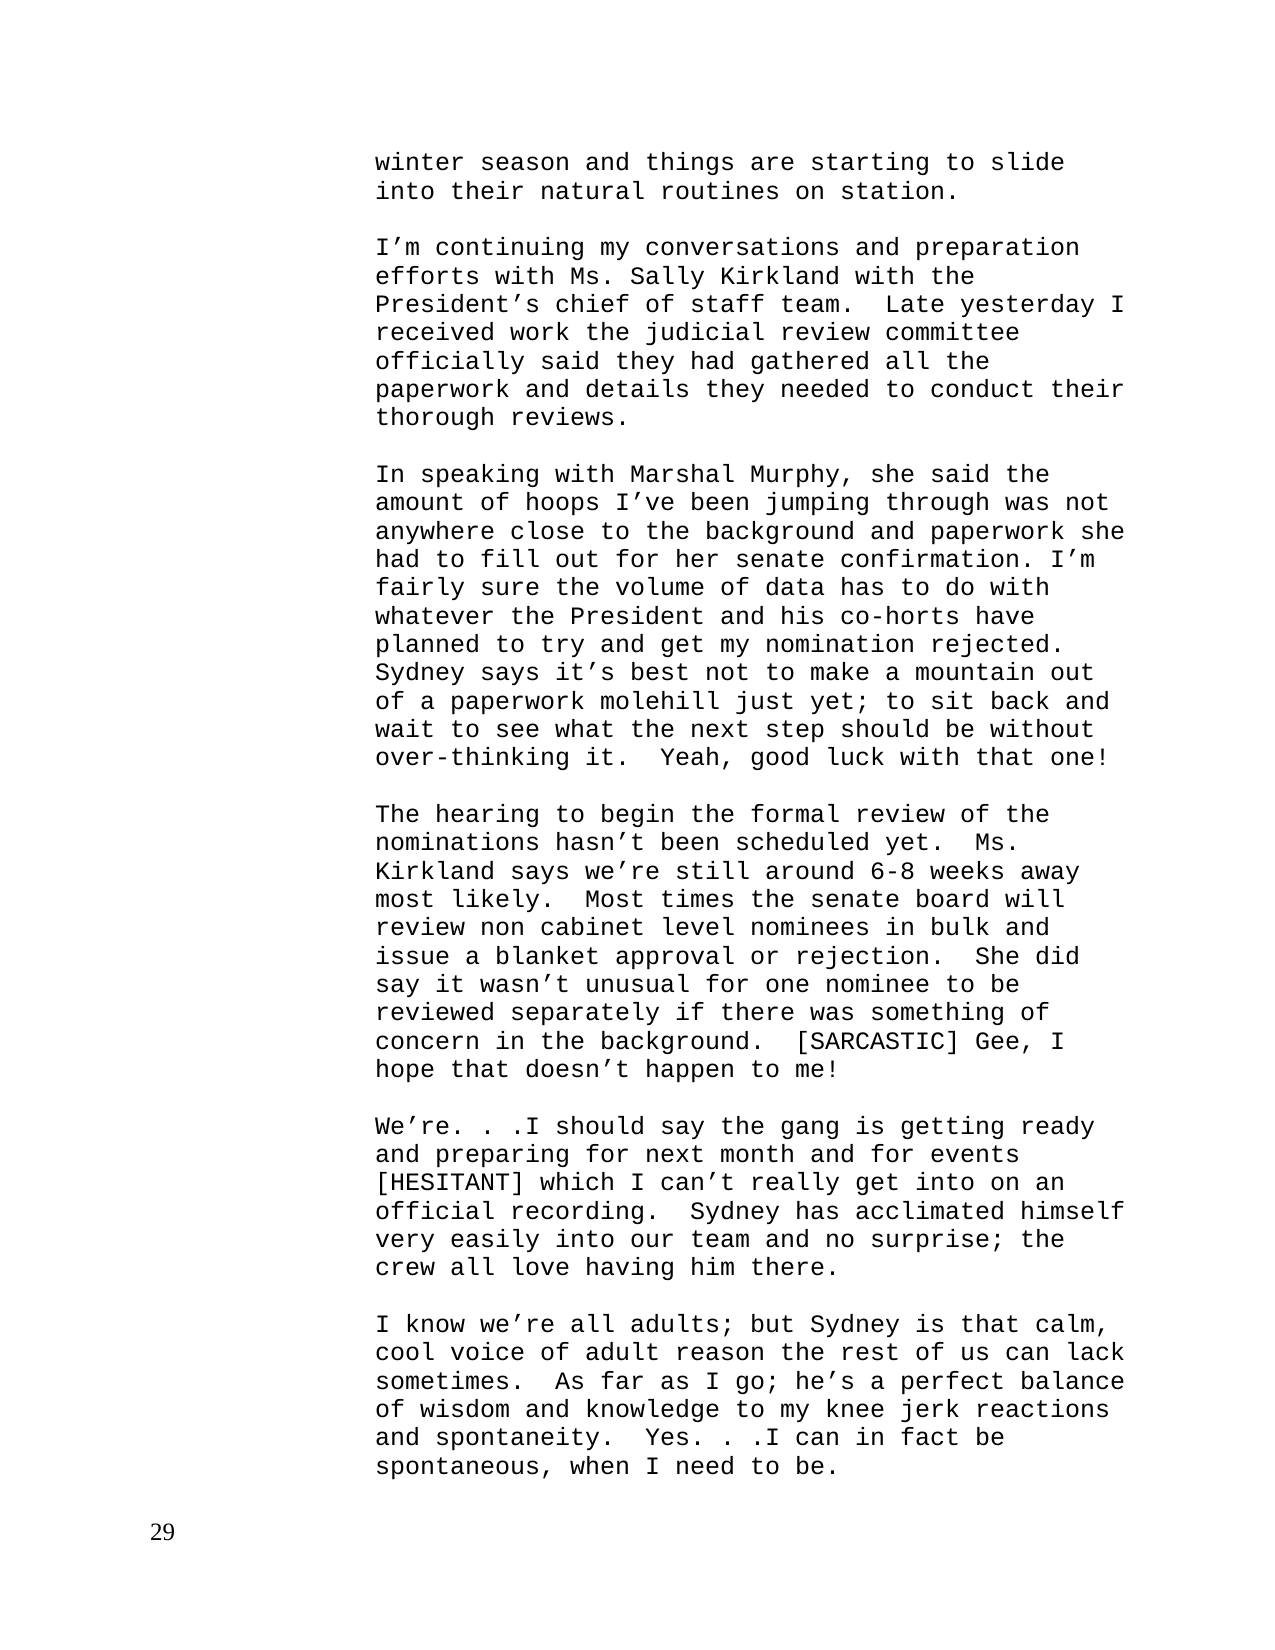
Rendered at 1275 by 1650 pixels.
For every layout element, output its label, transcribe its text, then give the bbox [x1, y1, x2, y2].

text I know we’re all adults; but Sydney is that calm, cool voice of adult reason the rest of us can lack sometimes. As far as I go; he’s a perfect balance of wisdom and knowledge to my knee jerk reactions and spontaneity. Yes. . .I can in fact be spontaneous, when I need to be. [375, 1312, 1125, 1482]
text The hearing to begin the formal review of the nominations hasn’t been scheduled yet. Ms. Kirkland says we’re still around 6-8 weeks away most likely. Most times the senate board will review non cabinet level nominees in bulk and issue a blanket approval or rejection. She did say it wasn’t unusual for one nominee to be reviewed separately if there was something of concern in the background. [SARCASTIC] Gee, I hope that doesn’t happen to me! [375, 802, 1125, 1085]
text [375, 150, 1125, 207]
text In speaking with Marshal Murphy, she said the amount of hoops I’ve been jumping through was not anywhere close to the background and paperwork she had to fill out for her senate confirmation. I’m fairly sure the volume of data has to do with whatever the President and his co-horts have planned to try and get my nomination rejected. Sydney says it’s best not to make a mountain out of a paperwork molehill just yet; to sit back and wait to see what the next step should be without over-thinking it. Yeah, good luck with that one! [375, 462, 1125, 773]
text We’re. . .I should say the gang is getting ready and preparing for next month and for events [HESITANT] which I can’t really get into on an official recording. Sydney has acclimated himself very easily into our team and no surprise; the crew all love having him there. [375, 1113, 1125, 1283]
text I’m continuing my conversations and preparation efforts with Ms. Sally Kirkland with the President’s chief of staff team. Late yesterday I received work the judicial review committee officially said they had gathered all the paperwork and details they needed to conduct their thorough reviews. [375, 235, 1125, 433]
